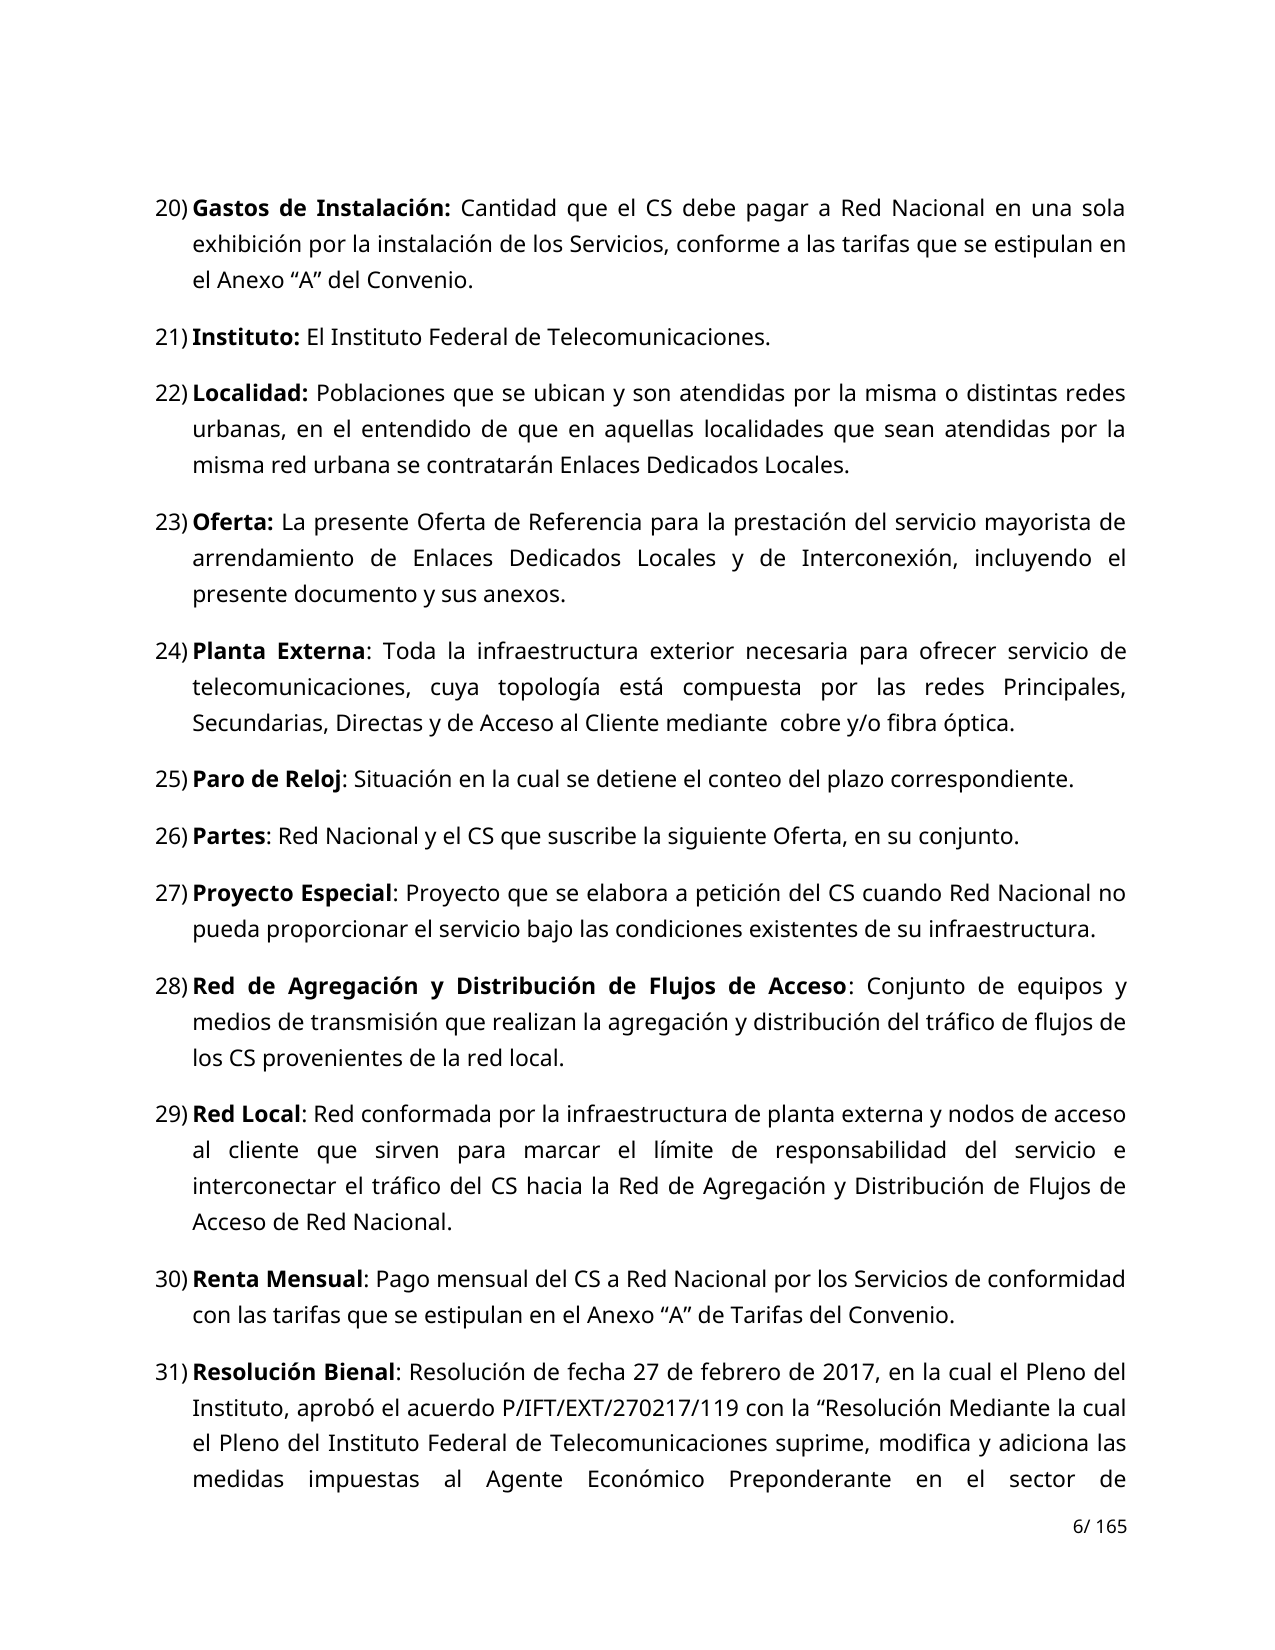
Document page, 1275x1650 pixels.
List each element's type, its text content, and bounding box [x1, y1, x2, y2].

list Gastos de Instalación: Cantidad que el CS debe pagar a Red Nacional en una sola exhibición por la instalación de los Servicios, conforme a las tarifas que se estipulan en el Anexo “A” del Convenio. [155, 192, 1127, 295]
list Oferta: La presente Oferta de Referencia para la prestación del servicio mayorista de arrendamiento de Enlaces Dedicados Locales y de Interconexión, incluyendo el presente documento y sus anexos. [155, 506, 1127, 609]
list Localidad: Poblaciones que se ubican y son atendidas por la misma o distintas redes urbanas, en el entendido de que en aquellas localidades que sean atendidas por la misma red urbana se contratarán Enlaces Dedicados Locales. [155, 377, 1127, 481]
list Proyecto Especial: Proyecto que se elabora a petición del CS cuando Red Nacional no pueda proporcionar el servicio bajo las condiciones existentes de su infraestructura. [155, 877, 1127, 944]
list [155, 1356, 1127, 1494]
list Renta Mensual: Pago mensual del CS a Red Nacional por los Servicios de conformidad con las tarifas que se estipulan en el Anexo “A” de Tarifas del Convenio. [155, 1263, 1127, 1330]
list Red Local: Red conformada por la infraestructura de planta externa y nodos de acceso al cliente que sirven para marcar el límite de responsabilidad del servicio e interconectar el tráfico del CS hacia la Red de Agregación y Distribución de Flujos de Acceso de Red Nacional. [155, 1098, 1127, 1237]
list Instituto: El Instituto Federal de Telecomunicaciones. [155, 321, 1127, 352]
list Paro de Reloj: Situación en la cual se detiene el conteo del plazo correspondiente. [155, 763, 1127, 794]
list Red de Agregación y Distribución de Flujos de Acceso: Conjunto de equipos y medios de transmisión que realizan la agregación y distribución del tráfico de flujos de los CS provenientes de la red local. [155, 969, 1127, 1073]
list Partes: Red Nacional y el CS que suscribe la siguiente Oferta, en su conjunto. [155, 820, 1127, 851]
list Planta Externa: Toda la infraestructura exterior necesaria para ofrecer servicio de telecomunicaciones, cuya topología está compuesta por las redes Principales, Secundarias, Directas y de Acceso al Cliente mediante cobre y/o fibra óptica. [155, 635, 1127, 738]
